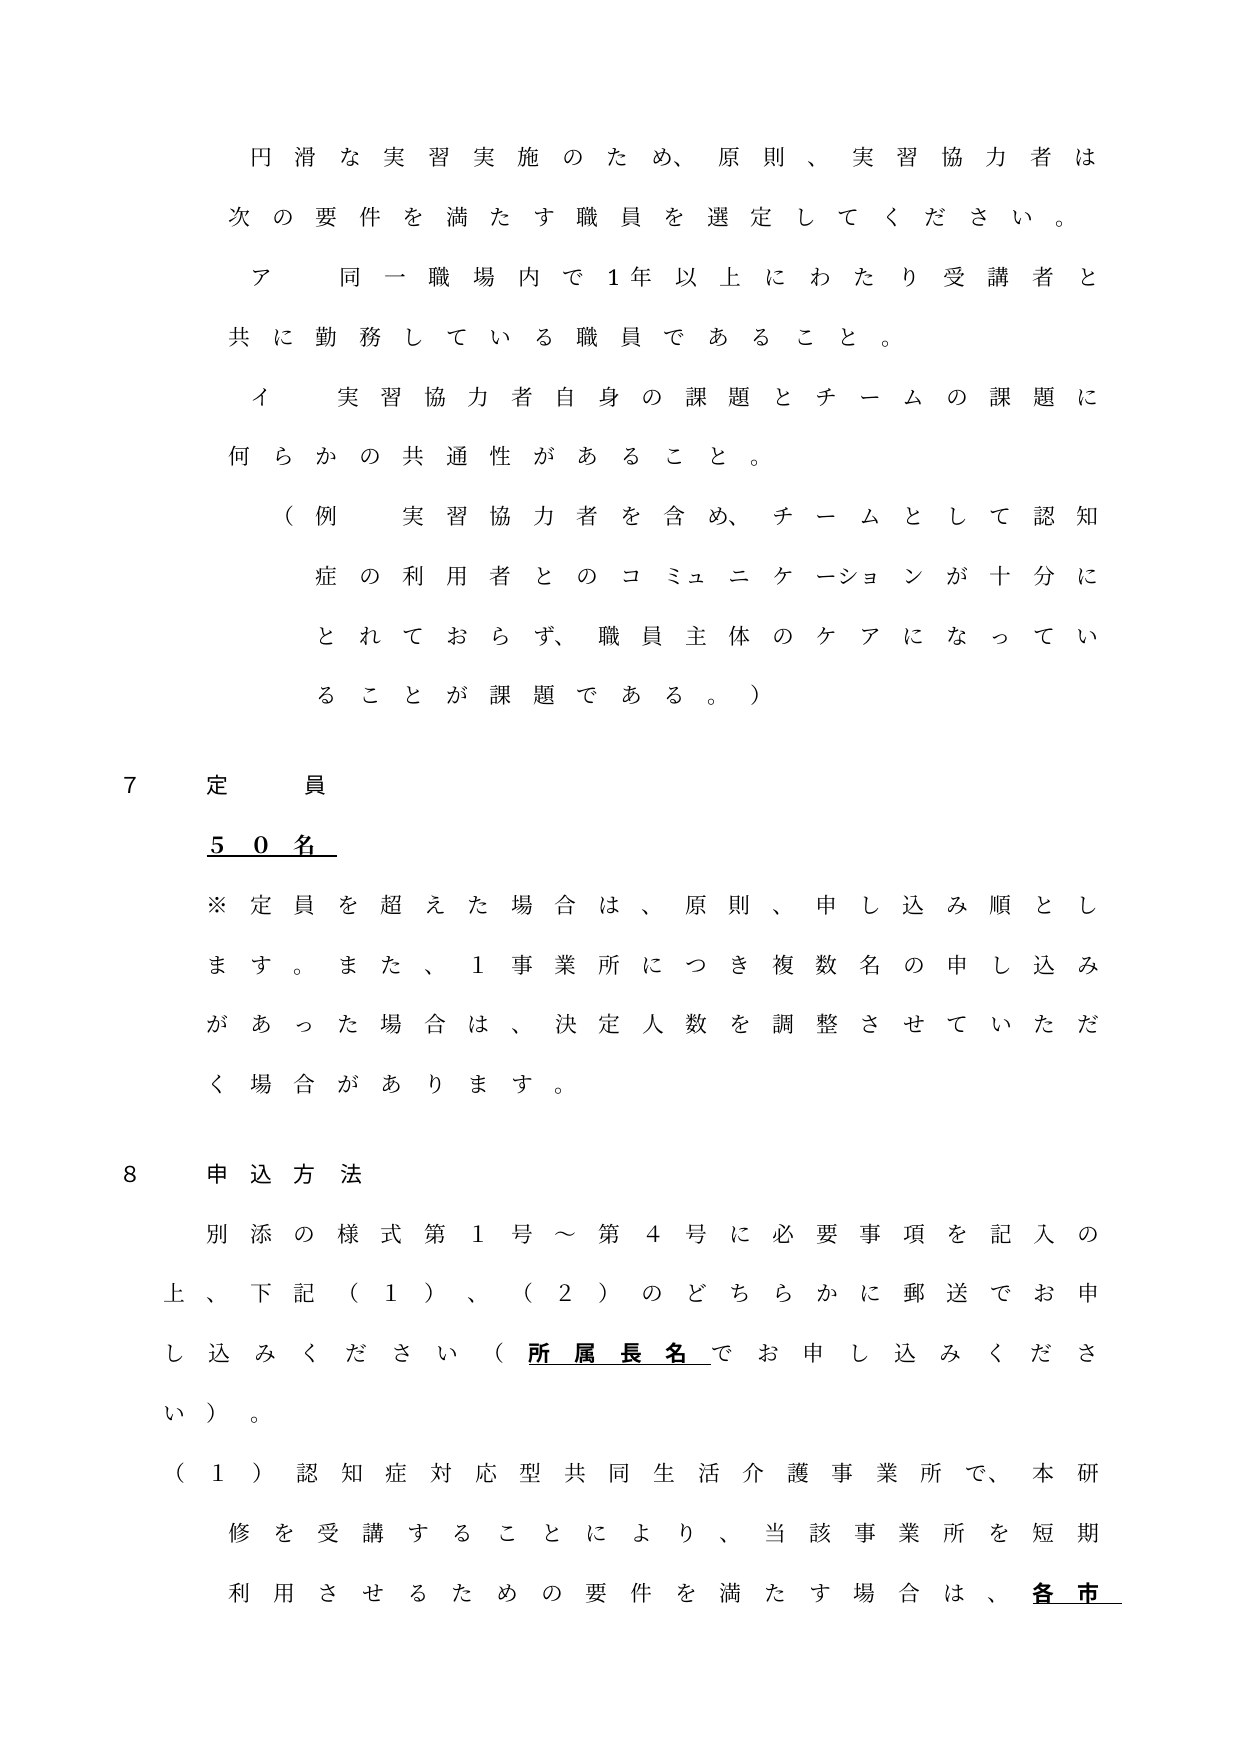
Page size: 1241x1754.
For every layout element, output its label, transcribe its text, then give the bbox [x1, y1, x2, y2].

text イ 実習協力者自身の課題とチームの課題に何らかの共通性があること。 [207, 366, 1121, 485]
text ８ 申込方法 [119, 1143, 1121, 1203]
text ア 同一職場内で1年以上にわたり受講者と共に勤務している職員であること。 [207, 246, 1121, 366]
text 円滑な実習実施のため、原則、実習協力者は、次の要件を満たす職員を選定してください。 [207, 126, 1121, 246]
text ※定員を超えた場合は、原則、申し込み順とします。また、１事業所につき複数名の申し込みがあった場合は、決定人数を調整させていただく場合があります。 [119, 874, 1121, 1113]
text （例 実習協力者を含め、チームとして認知症の利用者とのコミュニケーションが十分にとれておらず、職員主体のケアになっていることが課題である。） [250, 485, 1121, 724]
text 別添の様式第１号～第４号に必要事項を記入の上、下記（１）、（２）のどちらかに郵送でお申し込みください（所属長名でお申し込みください）。 [119, 1203, 1121, 1442]
text ７ 定員 [119, 754, 1121, 814]
text ５０名 [119, 814, 1121, 874]
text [141, 1442, 1121, 1621]
